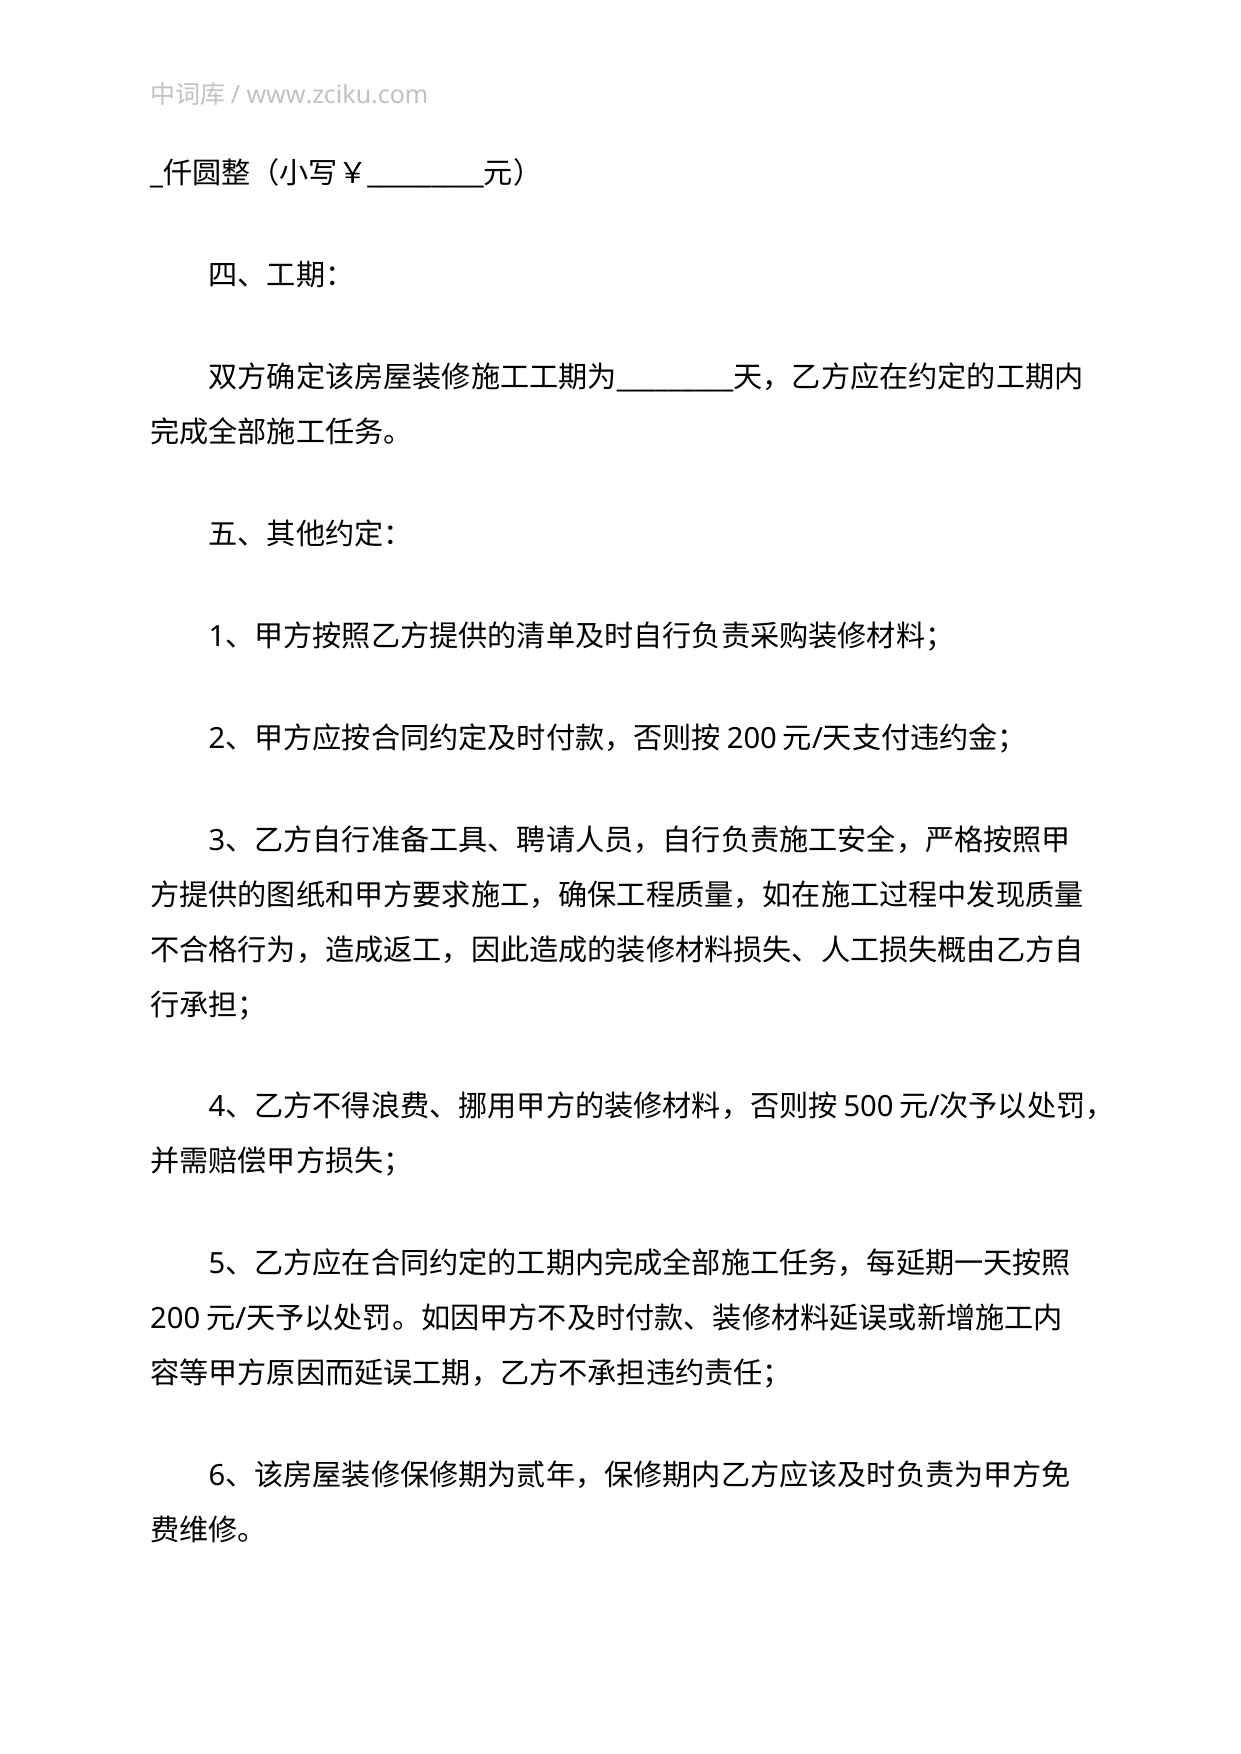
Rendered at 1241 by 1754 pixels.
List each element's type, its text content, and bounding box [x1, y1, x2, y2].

text 2、甲方应按合同约定及时付款，否则按200元/天支付违约金； [150, 714, 1090, 757]
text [150, 150, 1090, 192]
text 五、其他约定： [150, 511, 1090, 553]
text 4、乙方不得浪费、挪用甲方的装修材料，否则按500元/次予以处罚，并需赔偿甲方损失； [150, 1083, 1090, 1180]
text 1、甲方按照乙方提供的清单及时自行负责采购装修材料； [150, 612, 1090, 655]
text 四、工期： [150, 252, 1090, 294]
text 6、该房屋装修保修期为贰年，保修期内乙方应该及时负责为甲方免费维修。 [150, 1451, 1090, 1549]
text 双方确定该房屋装修施工工期为_________天，乙方应在约定的工期内完成全部施工任务。 [150, 354, 1090, 451]
text 5、乙方应在合同约定的工期内完成全部施工任务，每延期一天按照200元/天予以处罚。如因甲方不及时付款、装修材料延误或新增施工内容等甲方原因而延误工期，乙方不承担违约责任； [150, 1239, 1090, 1392]
text 3、乙方自行准备工具、聘请人员，自行负责施工安全，严格按照甲方提供的图纸和甲方要求施工，确保工程质量，如在施工过程中发现质量不合格行为，造成返工，因此造成的装修材料损失、人工损失概由乙方自行承担； [150, 816, 1090, 1023]
